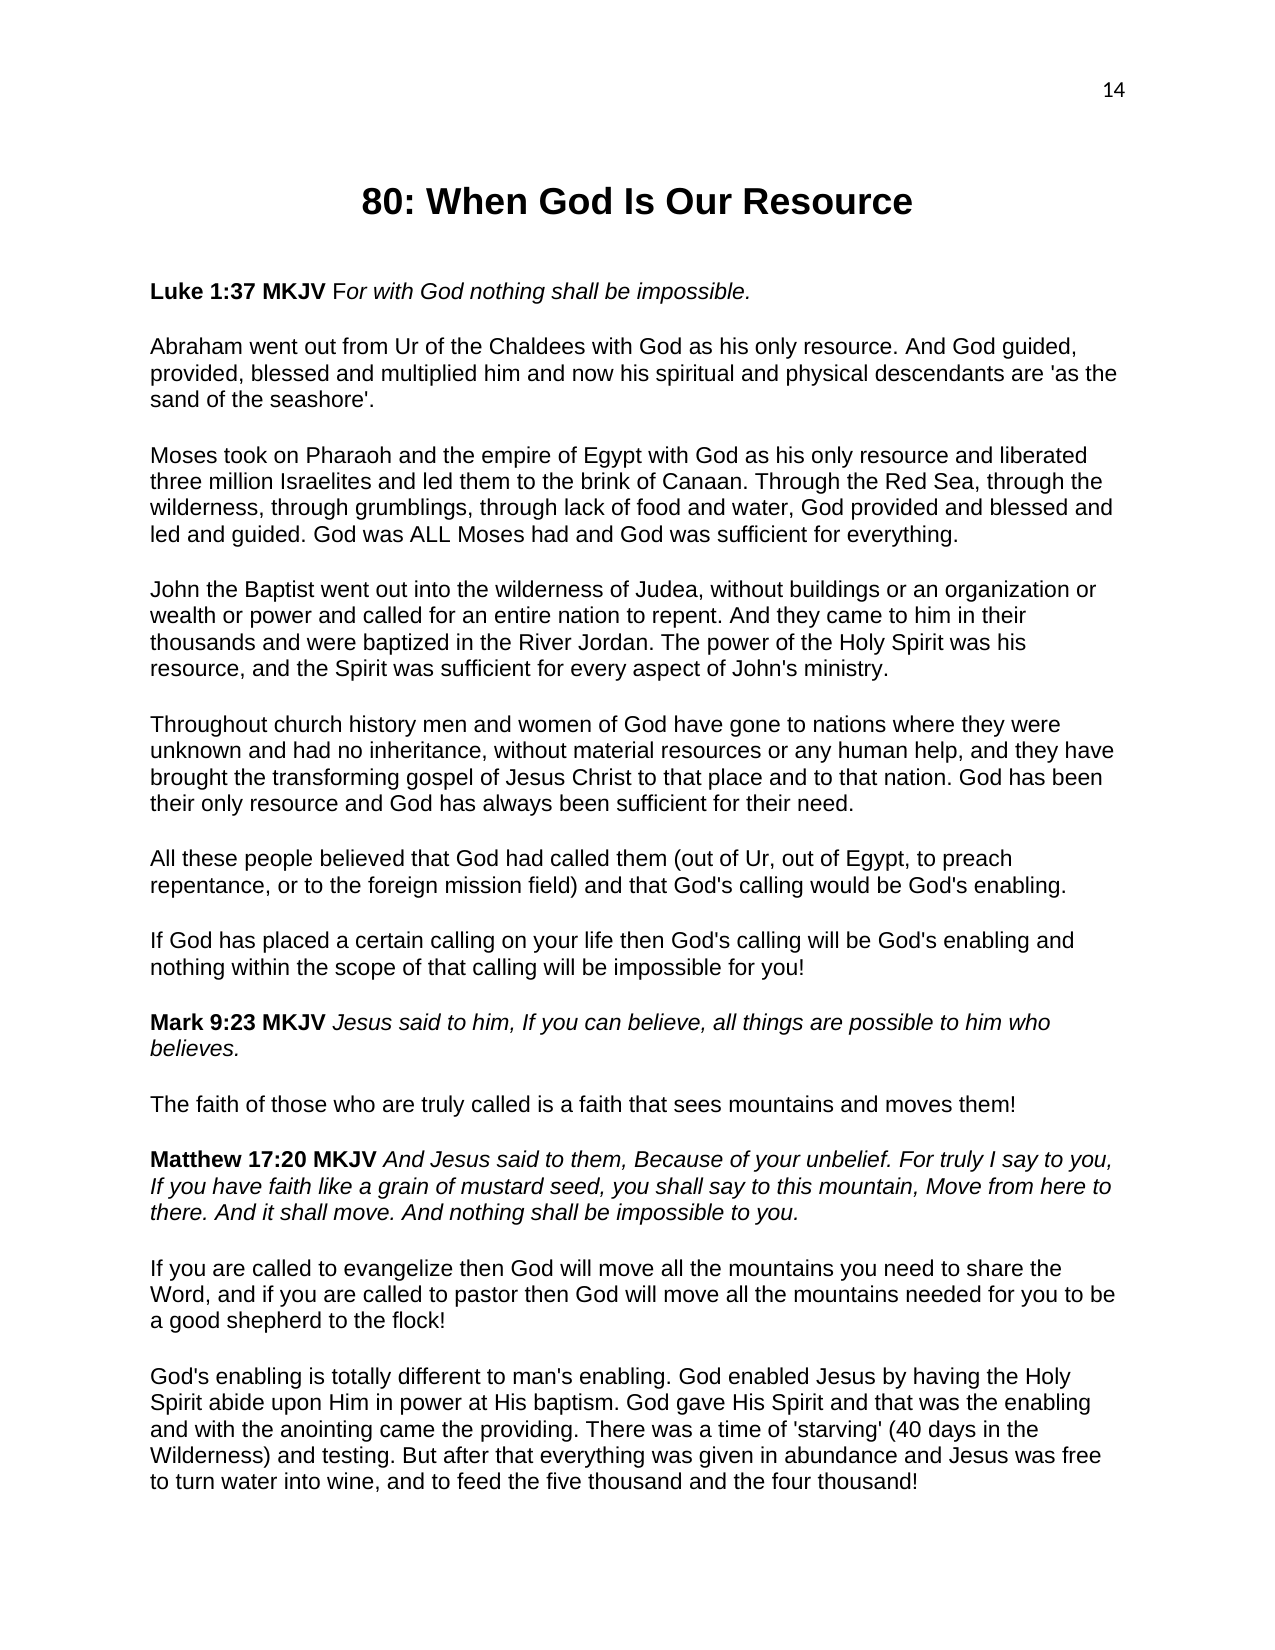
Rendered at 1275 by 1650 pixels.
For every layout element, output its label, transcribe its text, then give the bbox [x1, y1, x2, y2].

text Moses took on Pharaoh and the empire of Egypt with God as his only resource and liberated three million Israelites and led them to the brink of Canaan. Through the Red Sea, through the wilderness, through grumblings, through lack of food and water, God provided and blessed and led and guided. God was ALL Moses had and God was sufficient for everything. [150, 442, 1125, 547]
text If God has placed a certain calling on your life then God's calling will be God's enabling and nothing within the scope of that calling will be impossible for you! [150, 927, 1125, 980]
text Matthew 17:20 MKJV And Jesus said to them, Because of your unbelief. For truly I say to you, If you have faith like a grain of mustard seed, you shall say to this mountain, Move from here to there. And it shall move. And nothing shall be impossible to you. [150, 1146, 1125, 1226]
text Luke 1:37 MKJV For with God nothing shall be impossible. [150, 251, 1125, 304]
text Abraham went out from Ur of the Chaldees with God as his only resource. And God guided, provided, blessed and multiplied him and now his spiritual and physical descendants are 'as the sand of the seashore'. [150, 333, 1125, 412]
text Mark 9:23 MKJV Jesus said to him, If you can believe, all things are possible to him who believes. [150, 1009, 1125, 1062]
text If you are called to evangelize then God will move all the mountains you need to share the Word, and if you are called to pastor then God will move all the mountains needed for you to be a good shepherd to the flock! [150, 1255, 1125, 1334]
text Throughout church history men and women of God have gone to nations where they were unknown and had no inheritance, without material resources or any human help, and they have brought the transforming gospel of Jesus Christ to that place and to that nation. God has been their only resource and God has always been sufficient for their need. [150, 711, 1125, 816]
text John the Baptist went out into the wilderness of Judea, without buildings or an organization or wealth or power and called for an entire nation to repent. And they came to him in their thousands and were baptized in the River Jordan. The power of the Holy Spirit was his resource, and the Spirit was sufficient for every aspect of John's ministry. [150, 576, 1125, 682]
text 80: When God Is Our Resource [150, 179, 1125, 222]
text All these people believed that God had called them (out of Ur, out of Egypt, to preach repentance, or to the foreign mission field) and that God's calling would be God's enabling. [150, 845, 1125, 898]
text The faith of those who are truly called is a faith that sees mountains and moves them! [150, 1091, 1125, 1117]
text God's enabling is totally different to man's enabling. God enabled Jesus by having the Holy Spirit abide upon Him in power at His baptism. God gave His Spirit and that was the enabling and with the anointing came the providing. There was a time of 'starving' (40 days in the Wilderness) and testing. But after that everything was given in abundance and Jesus was free to turn water into wine, and to feed the five thousand and the four thousand! [150, 1363, 1125, 1495]
